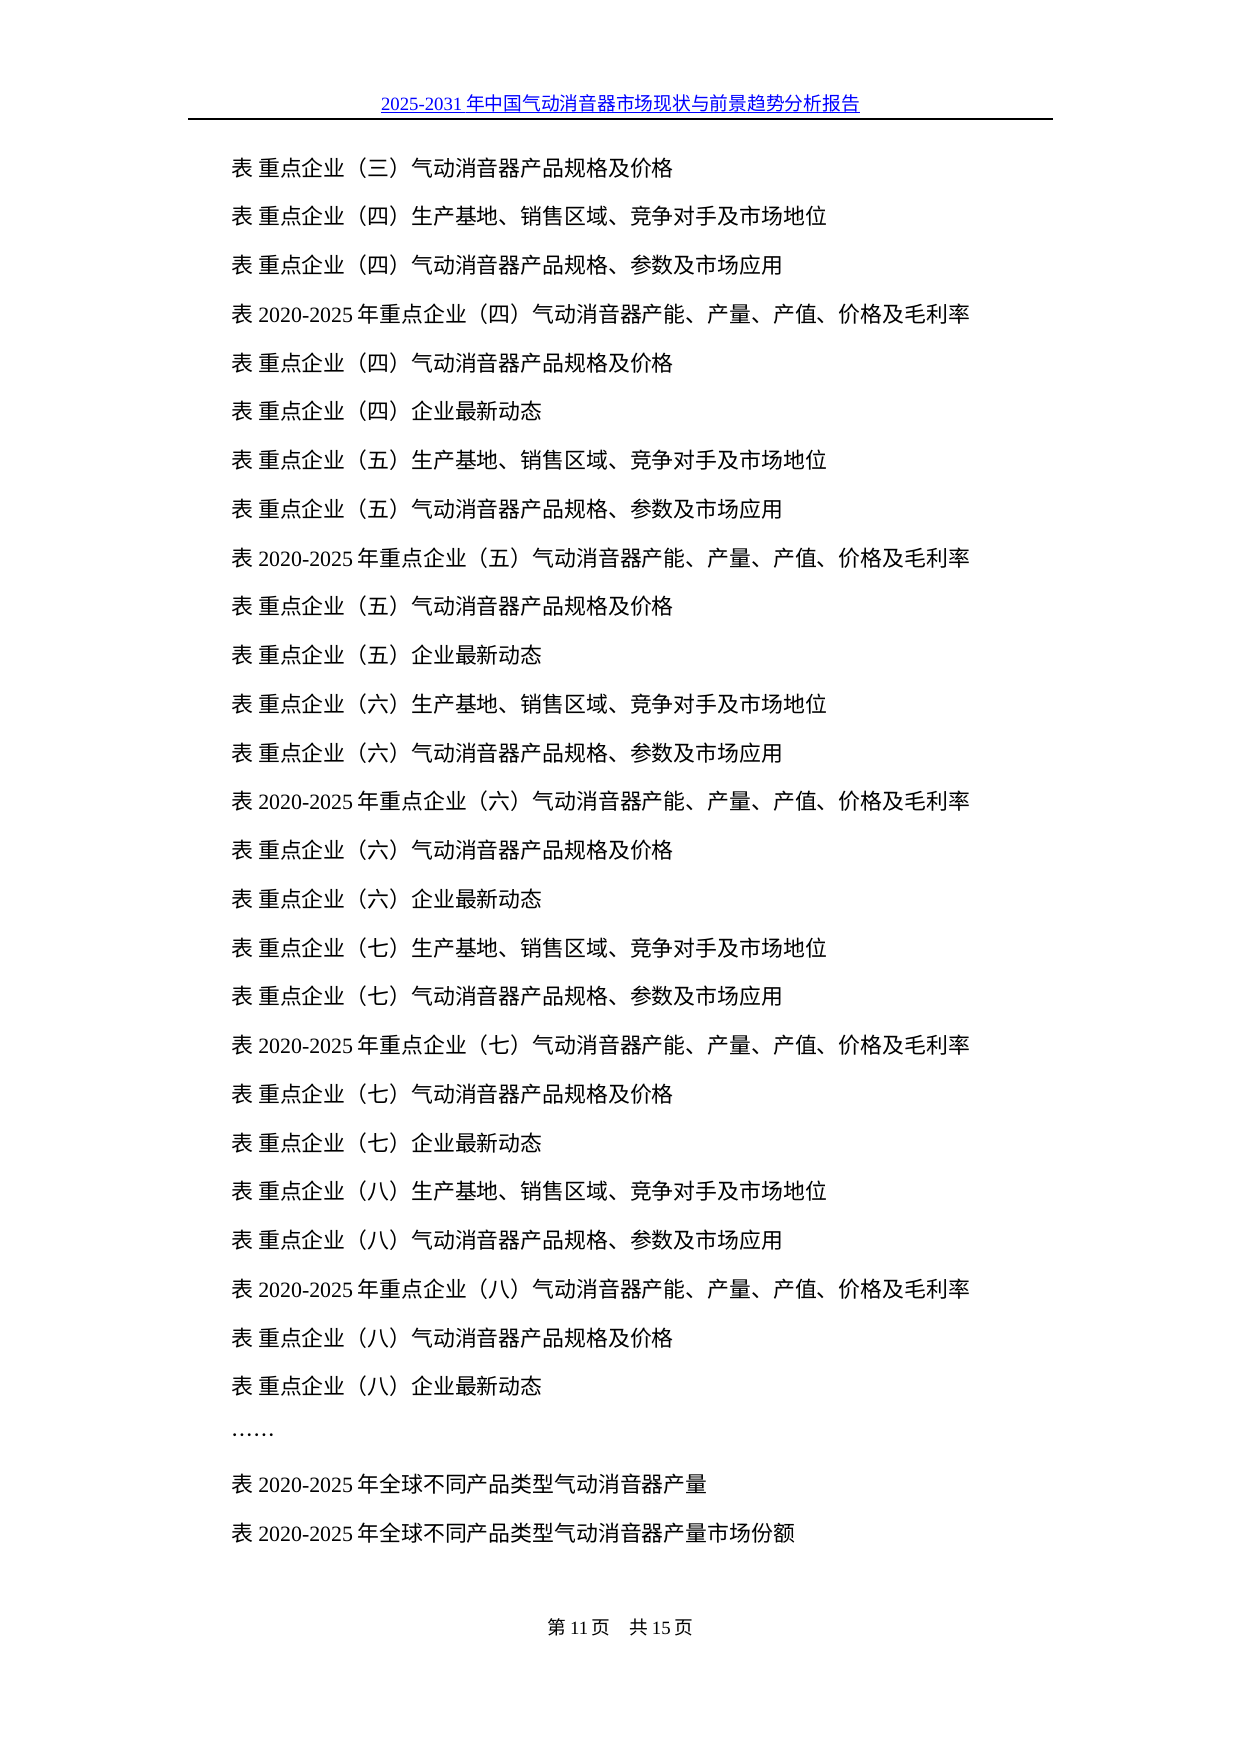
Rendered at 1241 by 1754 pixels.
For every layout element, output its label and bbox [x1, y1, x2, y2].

text [187, 150, 1053, 1548]
